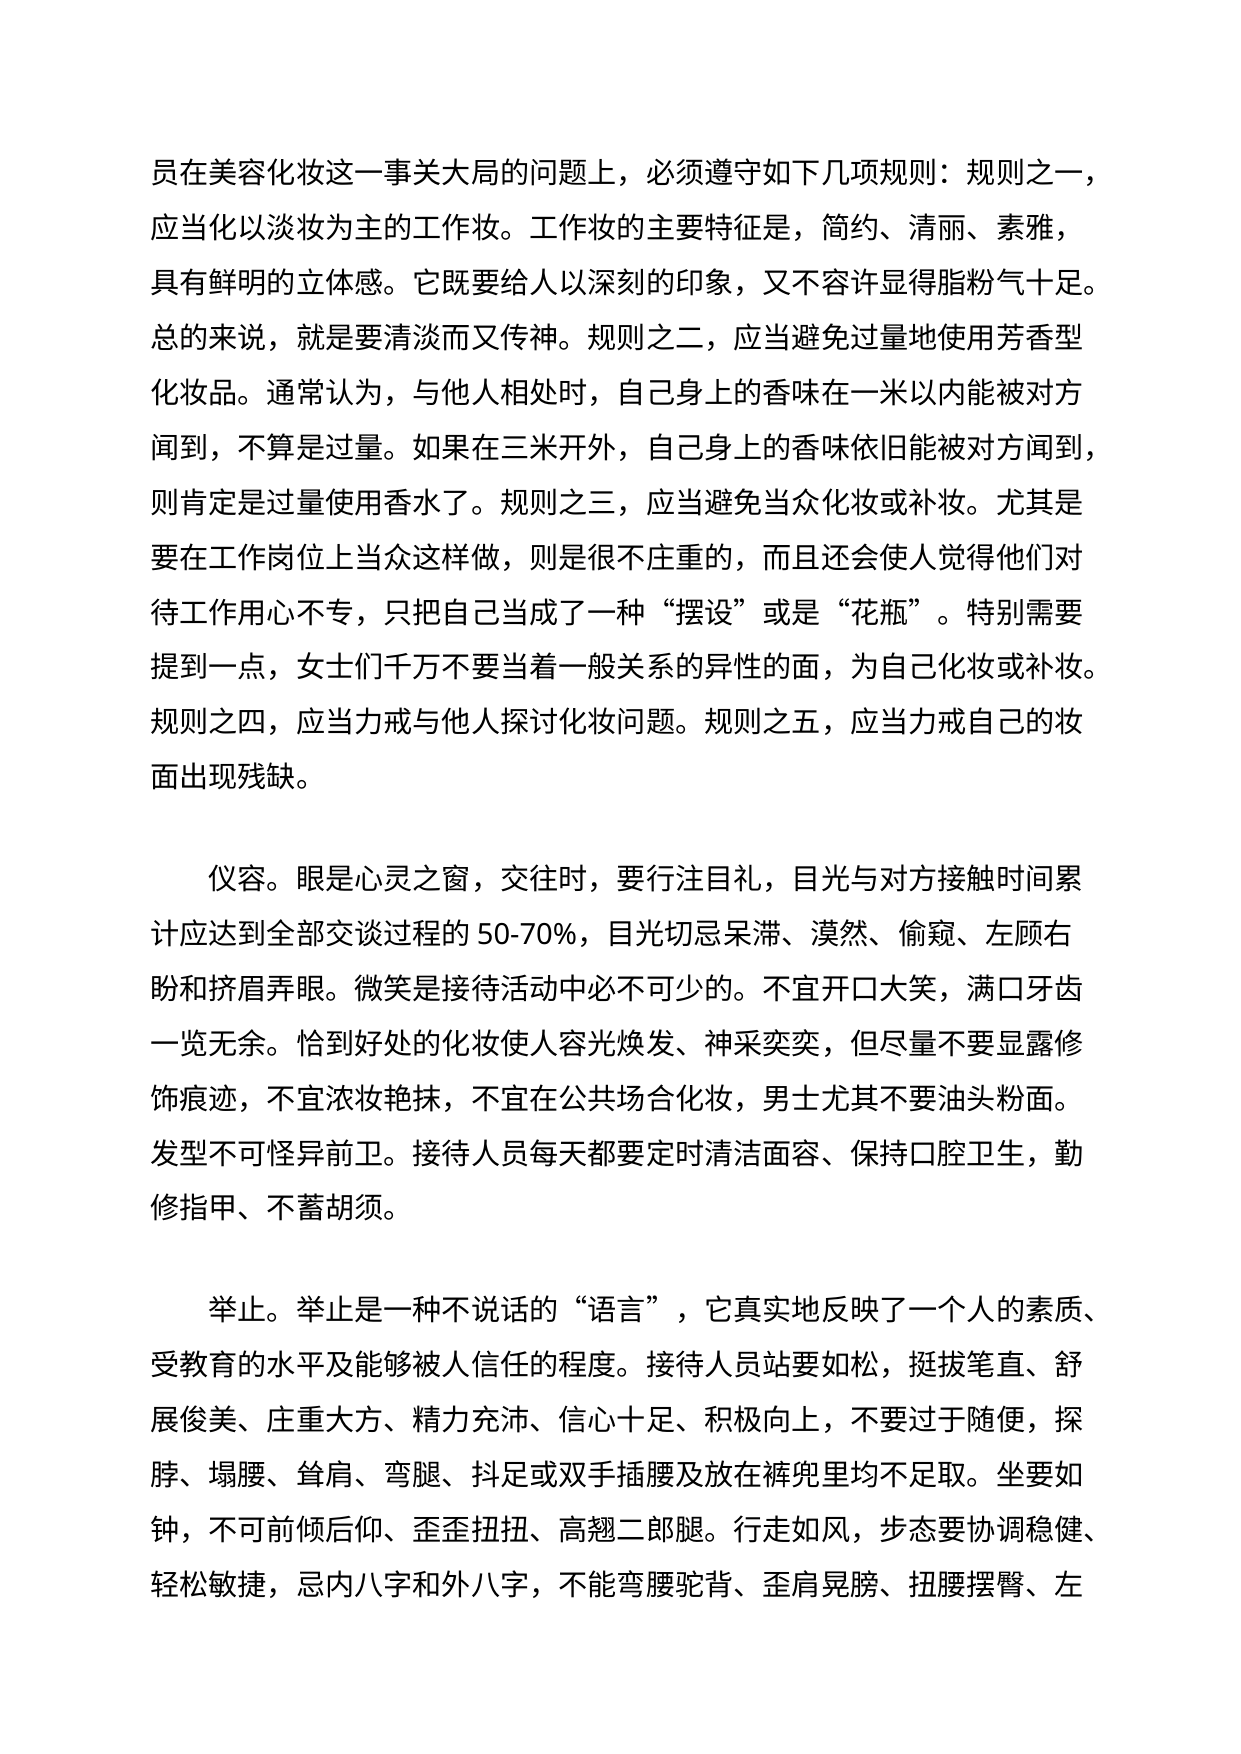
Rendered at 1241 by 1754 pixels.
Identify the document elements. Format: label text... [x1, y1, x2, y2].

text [150, 150, 1090, 796]
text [150, 1287, 1090, 1604]
text 仪容。眼是心灵之窗，交往时，要行注目礼，目光与对方接触时间累计应达到全部交谈过程的50-70%，目光切忌呆滞、漠然、偷窥、左顾右盼和挤眉弄眼。微笑是接待活动中必不可少的。不宜开口大笑，满口牙齿一览无余。恰到好处的化妆使人容光焕发、神采奕奕，但尽量不要显露修饰痕迹，不宜浓妆艳抹，不宜在公共场合化妆，男士尤其不要油头粉面。发型不可怪异前卫。接待人员每天都要定时清洁面容、保持口腔卫生，勤修指甲、不蓄胡须。 [150, 856, 1090, 1227]
